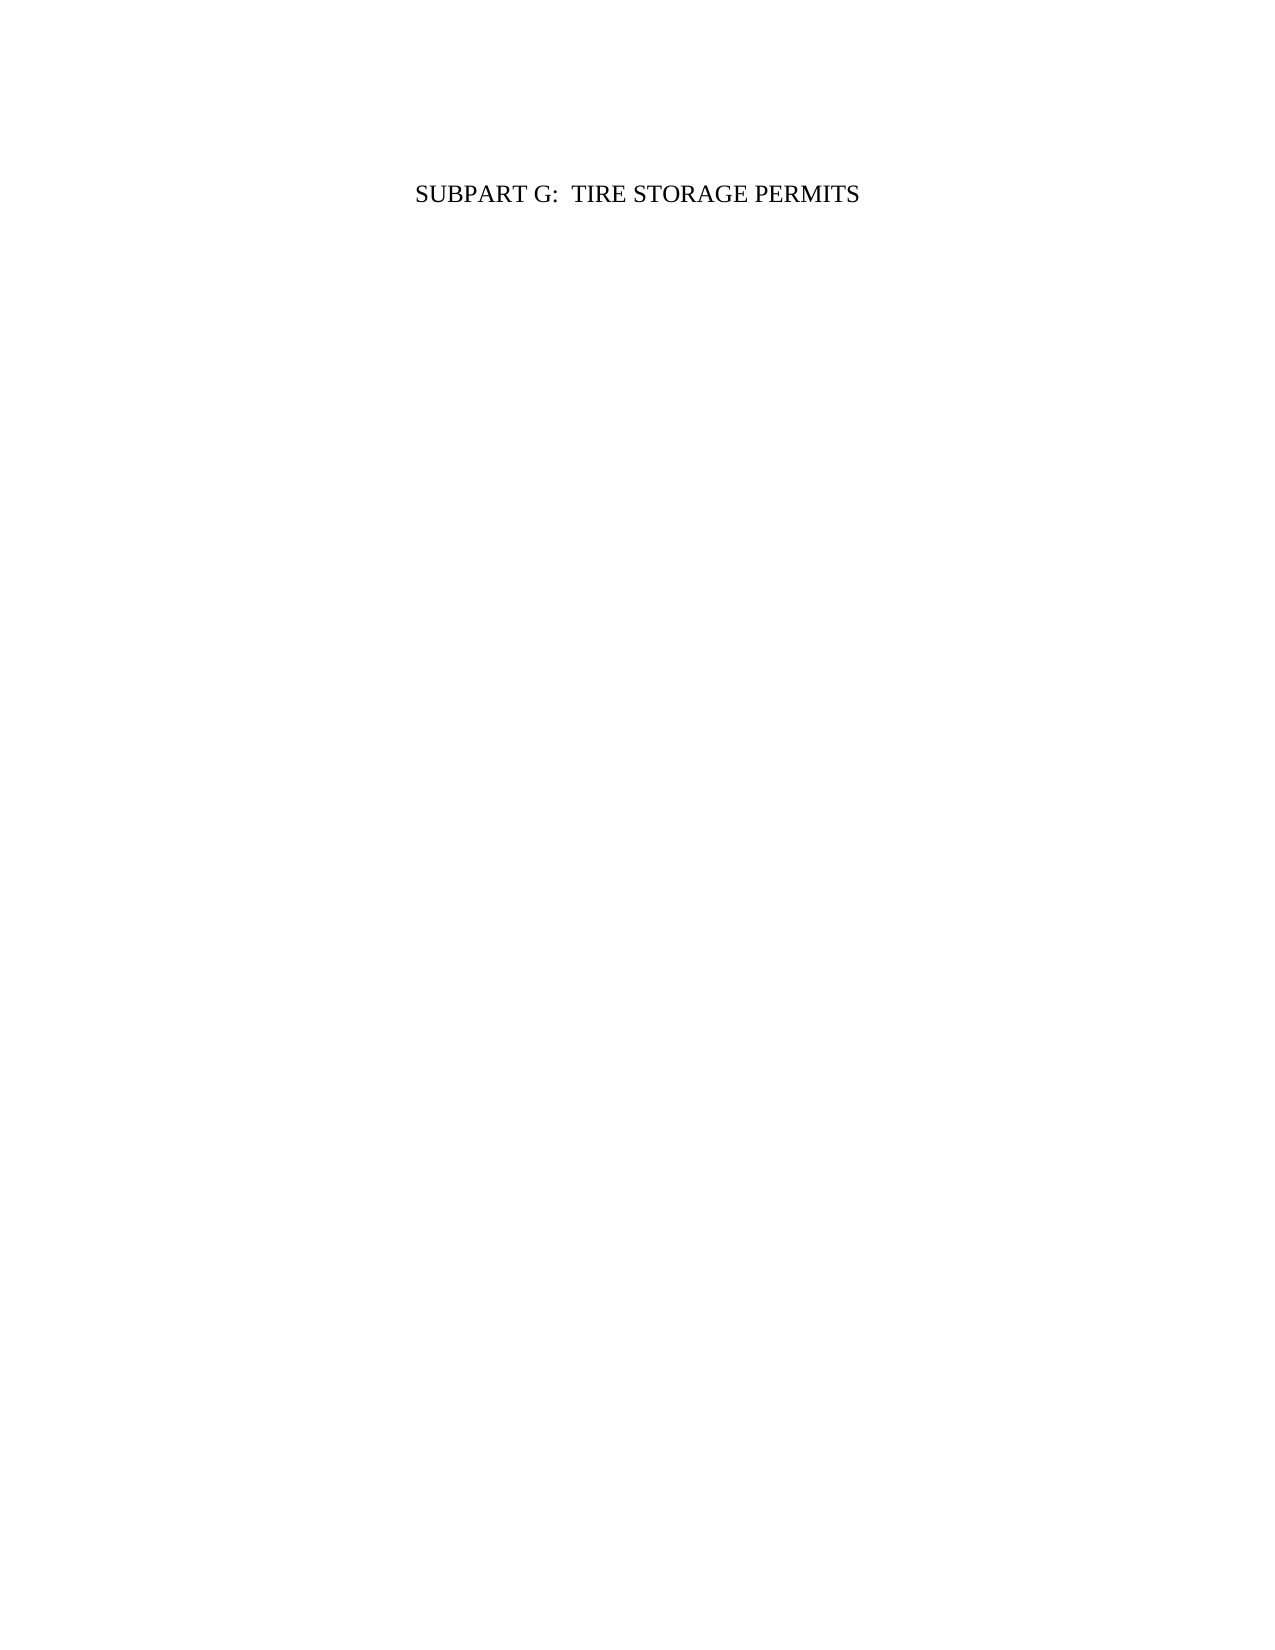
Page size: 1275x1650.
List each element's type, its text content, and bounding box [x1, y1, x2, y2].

text SUBPART G: TIRE STORAGE PERMITS [150, 179, 1125, 207]
